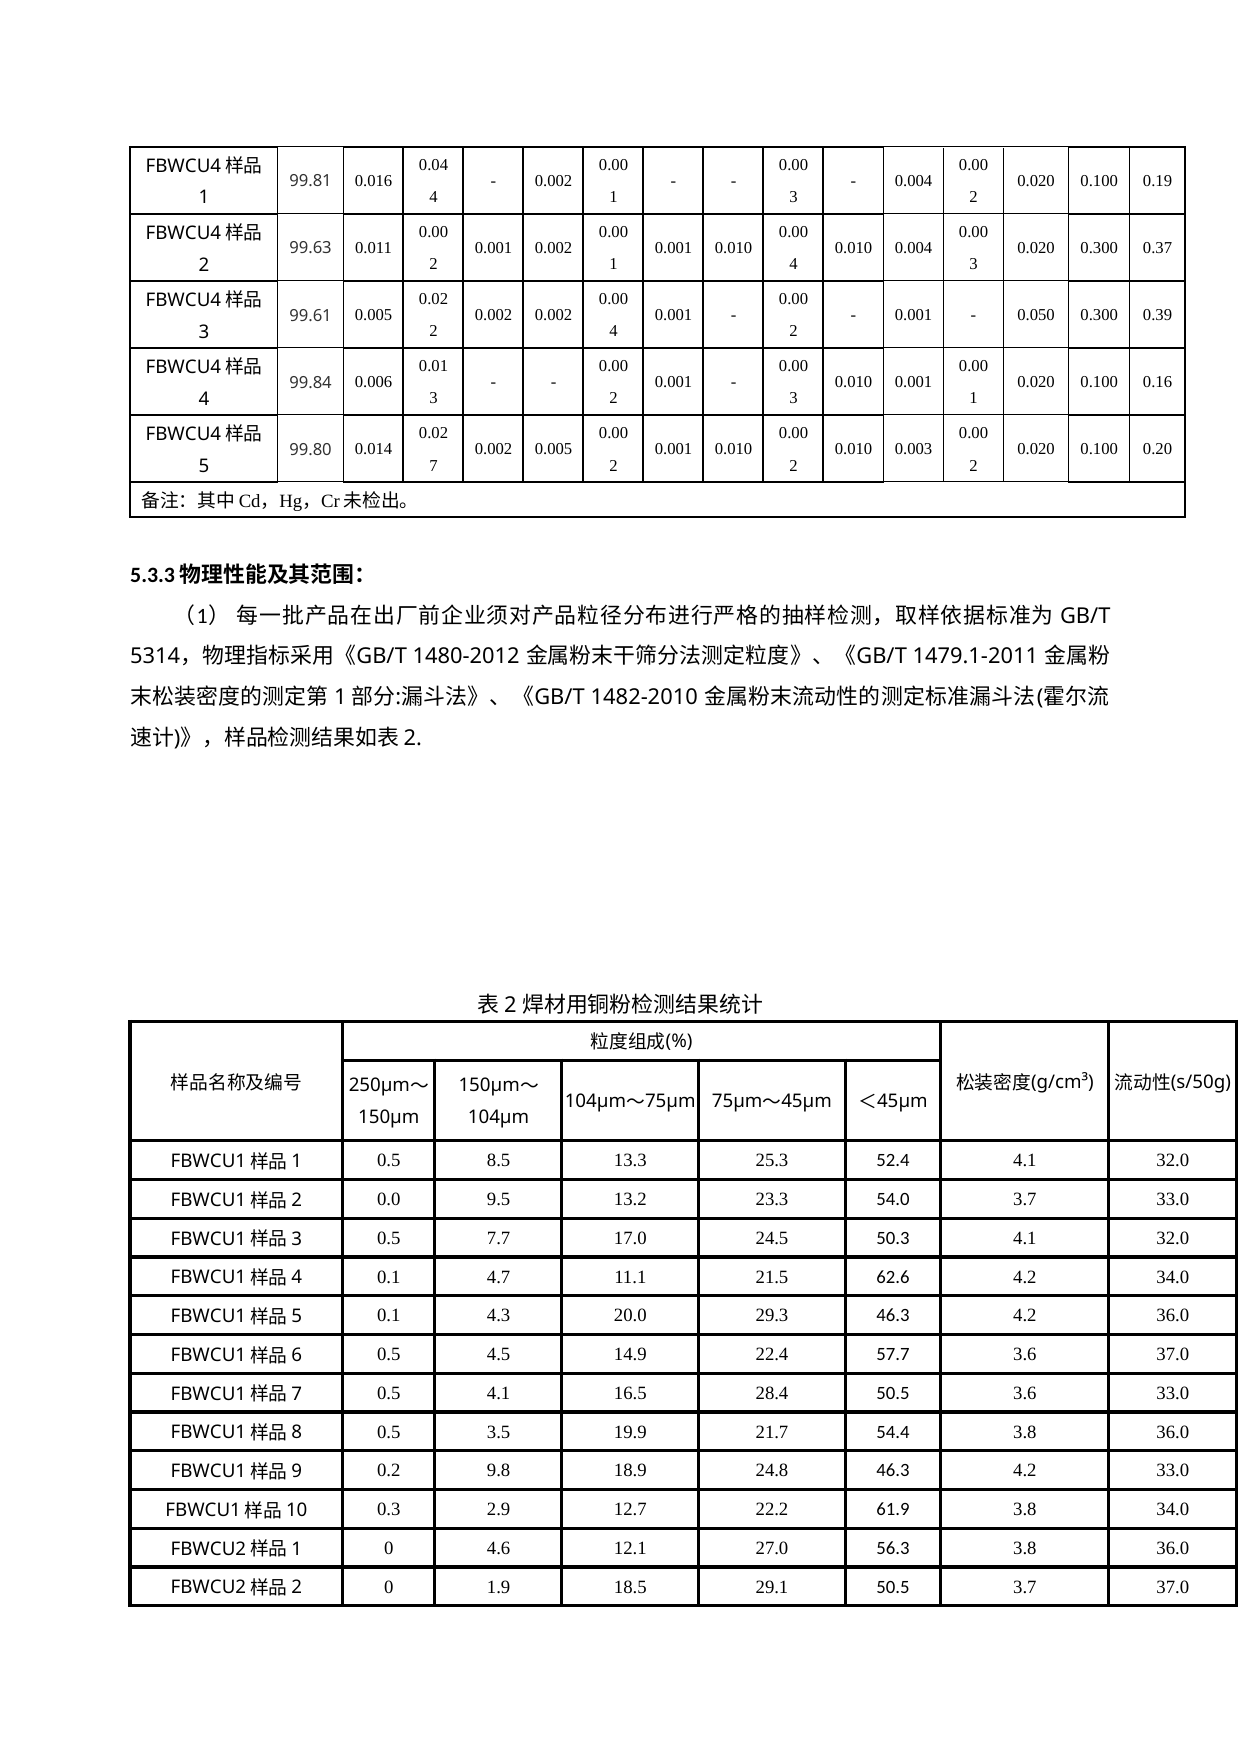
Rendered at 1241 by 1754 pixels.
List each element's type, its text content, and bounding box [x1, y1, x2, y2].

table_cell 0.005 [344, 282, 402, 347]
table_cell 0.5 [344, 1414, 433, 1449]
table_cell 99.81 [278, 147, 343, 213]
table_cell 0.022 [404, 282, 462, 347]
table_cell 0.002 [764, 416, 822, 481]
table_cell 0.001 [644, 349, 702, 414]
table_cell - [824, 148, 883, 213]
table_cell 0.5 [344, 1142, 433, 1178]
table_cell 12.1 [563, 1530, 697, 1565]
table_cell 0.20 [1130, 416, 1184, 481]
table_cell 34.0 [1110, 1259, 1235, 1294]
table_cell 4.5 [436, 1336, 560, 1372]
table_cell 32.0 [1110, 1142, 1235, 1178]
table_cell 0.1 [344, 1297, 433, 1333]
table_cell 99.80 [278, 415, 343, 481]
table_cell 0.001 [884, 281, 943, 347]
table_cell FBWCU1样品7 [132, 1375, 341, 1410]
table_cell 104μm～75μm [563, 1062, 697, 1139]
table_cell 0.3 [344, 1491, 433, 1527]
table_cell - [704, 349, 762, 414]
table_cell 4.1 [436, 1375, 560, 1410]
table_cell - [464, 349, 522, 414]
table_cell FBWCU1样品2 [132, 1181, 341, 1217]
table_header 样品名称及编号 [132, 1023, 341, 1139]
table_cell FBWCU4样品4 [131, 349, 277, 414]
table_cell 0.19 [1130, 148, 1184, 213]
table_cell 9.5 [436, 1181, 560, 1217]
table_cell 18.9 [563, 1452, 697, 1488]
table_cell 24.8 [700, 1452, 844, 1488]
table_cell 0.002 [764, 282, 822, 347]
table_cell 0.003 [944, 214, 1003, 280]
table_cell 0.39 [1130, 282, 1184, 347]
table_cell 250μm～150μm [344, 1062, 433, 1139]
table_cell FBWCU1样品5 [132, 1297, 341, 1333]
table_cell 37.0 [1110, 1569, 1235, 1604]
table_cell 0.010 [824, 349, 883, 414]
table_cell 16.5 [563, 1375, 697, 1410]
table_cell 0.010 [824, 215, 883, 280]
table_cell 0.100 [1069, 349, 1129, 414]
table_cell - [704, 148, 762, 213]
table_cell 0.002 [524, 148, 582, 213]
table_cell 0.5 [344, 1375, 433, 1410]
table_cell 50.5 [847, 1569, 939, 1604]
table_cell 62.6 [847, 1259, 939, 1294]
table_cell 0.002 [524, 282, 582, 347]
table_cell 21.7 [700, 1414, 844, 1449]
table_cell 32.0 [1110, 1220, 1235, 1255]
table_cell 4.2 [942, 1259, 1107, 1294]
table_cell 22.4 [700, 1336, 844, 1372]
table_cell 0.001 [584, 148, 642, 213]
table_header 粒度组成(%) [344, 1023, 939, 1058]
table_cell 3.6 [942, 1336, 1107, 1372]
table_cell 33.0 [1110, 1181, 1235, 1217]
table_cell 8.5 [436, 1142, 560, 1178]
table_cell 37.0 [1110, 1336, 1235, 1372]
table_cell 33.0 [1110, 1375, 1235, 1410]
table_cell 13.3 [563, 1142, 697, 1178]
table_cell 3.5 [436, 1414, 560, 1449]
table_cell 46.3 [847, 1297, 939, 1333]
table_cell - [644, 148, 702, 213]
table_cell 24.5 [700, 1220, 844, 1255]
table_cell - [524, 349, 582, 414]
table_cell 54.0 [847, 1181, 939, 1217]
table_cell 0.044 [404, 148, 462, 213]
table_cell 0.5 [344, 1336, 433, 1372]
table_cell 46.3 [847, 1452, 939, 1488]
table_cell 20.0 [563, 1297, 697, 1333]
table_cell 0.002 [944, 415, 1003, 481]
table_cell 0.001 [944, 348, 1003, 414]
text 5.3.3物理性能及其范围： [130, 557, 1110, 589]
table_cell 36.0 [1110, 1297, 1235, 1333]
table_cell 0.2 [344, 1452, 433, 1488]
table_cell 0.010 [704, 416, 762, 481]
table_cell 0.010 [824, 416, 883, 481]
table_cell 0.300 [1069, 282, 1129, 347]
table_cell 0.002 [584, 416, 642, 481]
table_cell 99.61 [278, 281, 343, 347]
table_cell 0 [344, 1569, 433, 1604]
table_cell 0.002 [464, 416, 522, 481]
table_cell 29.3 [700, 1297, 844, 1333]
table_cell 0.002 [524, 215, 582, 280]
table_cell 17.0 [563, 1220, 697, 1255]
table_cell 56.3 [847, 1530, 939, 1565]
table_cell 0.005 [524, 416, 582, 481]
table_cell 0.003 [764, 148, 822, 213]
table_cell 4.2 [942, 1297, 1107, 1333]
table_cell - [824, 282, 883, 347]
table_cell 0.010 [704, 215, 762, 280]
table_cell 0.020 [1004, 147, 1068, 213]
table_cell FBWCU2样品1 [132, 1530, 341, 1565]
table_cell 0.37 [1130, 215, 1184, 280]
table_cell 3.7 [942, 1569, 1107, 1604]
table_cell 1.9 [436, 1569, 560, 1604]
table_cell 0.001 [644, 282, 702, 347]
text 表2 焊材用铜粉检测结果统计 [130, 987, 1110, 1020]
table_cell 9.8 [436, 1452, 560, 1488]
table_cell 0.5 [344, 1220, 433, 1255]
table_cell 0.004 [584, 282, 642, 347]
table_cell 0.002 [464, 282, 522, 347]
table_cell 3.6 [942, 1375, 1107, 1410]
table_cell 52.4 [847, 1142, 939, 1178]
table_cell 3.8 [942, 1530, 1107, 1565]
table_cell 备注：其中Cd，Hg，Cr未检出。 [131, 482, 1184, 516]
table_cell - [944, 281, 1003, 347]
table_cell 0.16 [1130, 349, 1184, 414]
table_cell 0.006 [344, 349, 402, 414]
table_cell 0.027 [404, 416, 462, 481]
table_cell 18.5 [563, 1569, 697, 1604]
table_cell FBWCU4样品1 [131, 148, 277, 213]
table_cell FBWCU2样品2 [132, 1569, 341, 1604]
table_cell 75μm～45μm [700, 1062, 844, 1139]
table_cell 3.8 [942, 1491, 1107, 1527]
table_cell 0.003 [884, 415, 943, 481]
table_cell 0.002 [944, 147, 1003, 213]
table_cell 22.2 [700, 1491, 844, 1527]
table_cell 0.0 [344, 1181, 433, 1217]
table_cell 4.6 [436, 1530, 560, 1565]
table_cell 3.7 [942, 1181, 1107, 1217]
table_cell 4.3 [436, 1297, 560, 1333]
table_cell 27.0 [700, 1530, 844, 1565]
table_cell 0.020 [1004, 348, 1068, 414]
table_cell 4.1 [942, 1220, 1107, 1255]
table_cell 23.3 [700, 1181, 844, 1217]
table_header 流动性(s/50g) [1110, 1023, 1235, 1139]
table_cell FBWCU1样品9 [132, 1452, 341, 1488]
table_cell 61.9 [847, 1491, 939, 1527]
table_cell FBWCU1样品4 [132, 1259, 341, 1294]
table_cell 0.050 [1004, 281, 1068, 347]
table_cell FBWCU4样品5 [131, 416, 277, 481]
table_cell 0.001 [464, 215, 522, 280]
table_cell 54.4 [847, 1414, 939, 1449]
table_cell 0.002 [584, 349, 642, 414]
table_cell 0.020 [1004, 214, 1068, 280]
table_cell 34.0 [1110, 1491, 1235, 1527]
table_cell 19.9 [563, 1414, 697, 1449]
table_cell 0.014 [344, 416, 402, 481]
table_cell ＜45μm [847, 1062, 939, 1139]
table_cell 0.004 [884, 214, 943, 280]
table_cell 50.3 [847, 1220, 939, 1255]
table_cell 57.7 [847, 1336, 939, 1372]
table_cell FBWCU4样品2 [131, 215, 277, 280]
table_cell 25.3 [700, 1142, 844, 1178]
table_cell 50.5 [847, 1375, 939, 1410]
table_cell 0.100 [1069, 148, 1129, 213]
table_cell 0.011 [344, 215, 402, 280]
table_cell 0.002 [404, 215, 462, 280]
table_cell 12.7 [563, 1491, 697, 1527]
table_cell 0 [344, 1530, 433, 1565]
text （1） 每一批产品在出厂前企业须对产品粒径分布进行严格的抽样检测，取样依据标准为GB/T 5314，物理指标采用《GB/T 1480-2012 金属粉末干筛分法测定粒度》、《GB/T 1479.1-2011 金属粉末松装密度的测定第1部分:漏斗法》、《GB/T 1482-2010 金属粉末流动性的测定标准漏斗法(霍尔流速计)》，样品检测结果如表2. [130, 597, 1110, 752]
table_cell 0.001 [644, 416, 702, 481]
table_cell 0.001 [644, 215, 702, 280]
table_cell 14.9 [563, 1336, 697, 1372]
table_cell FBWCU1样品6 [132, 1336, 341, 1372]
table_cell 36.0 [1110, 1530, 1235, 1565]
table_cell 0.004 [884, 147, 943, 213]
table_header 松装密度(g/cm³) [942, 1023, 1107, 1139]
table_cell - [704, 282, 762, 347]
table_cell 4.7 [436, 1259, 560, 1294]
table_cell 0.004 [764, 215, 822, 280]
table_cell 0.1 [344, 1259, 433, 1294]
table_cell 4.2 [942, 1452, 1107, 1488]
table_cell FBWCU4样品3 [131, 282, 277, 347]
table_cell 150μm～104μm [436, 1062, 560, 1139]
table_cell 36.0 [1110, 1414, 1235, 1449]
table_cell - [464, 148, 522, 213]
table_cell 0.300 [1069, 215, 1129, 280]
table_cell 3.8 [942, 1414, 1107, 1449]
table_cell 0.003 [764, 349, 822, 414]
table_cell 33.0 [1110, 1452, 1235, 1488]
table_cell 99.84 [278, 348, 343, 414]
table_cell 0.016 [344, 148, 402, 213]
table_cell 29.1 [700, 1569, 844, 1604]
table_cell 0.100 [1069, 416, 1129, 481]
table_cell 99.63 [278, 214, 343, 280]
table_cell 13.2 [563, 1181, 697, 1217]
table_cell 4.1 [942, 1142, 1107, 1178]
table_cell 2.9 [436, 1491, 560, 1527]
table_cell 0.001 [584, 215, 642, 280]
table_cell FBWCU1样品8 [132, 1414, 341, 1449]
table_cell FBWCU1样品1 [132, 1142, 341, 1178]
table_cell 0.020 [1004, 415, 1068, 481]
table_cell 11.1 [563, 1259, 697, 1294]
table_cell 28.4 [700, 1375, 844, 1410]
table_cell 7.7 [436, 1220, 560, 1255]
table_cell 21.5 [700, 1259, 844, 1294]
table_cell 0.013 [404, 349, 462, 414]
table_cell FBWCU1样品10 [132, 1491, 341, 1527]
table_cell 0.001 [884, 348, 943, 414]
table_cell FBWCU1样品3 [132, 1220, 341, 1255]
